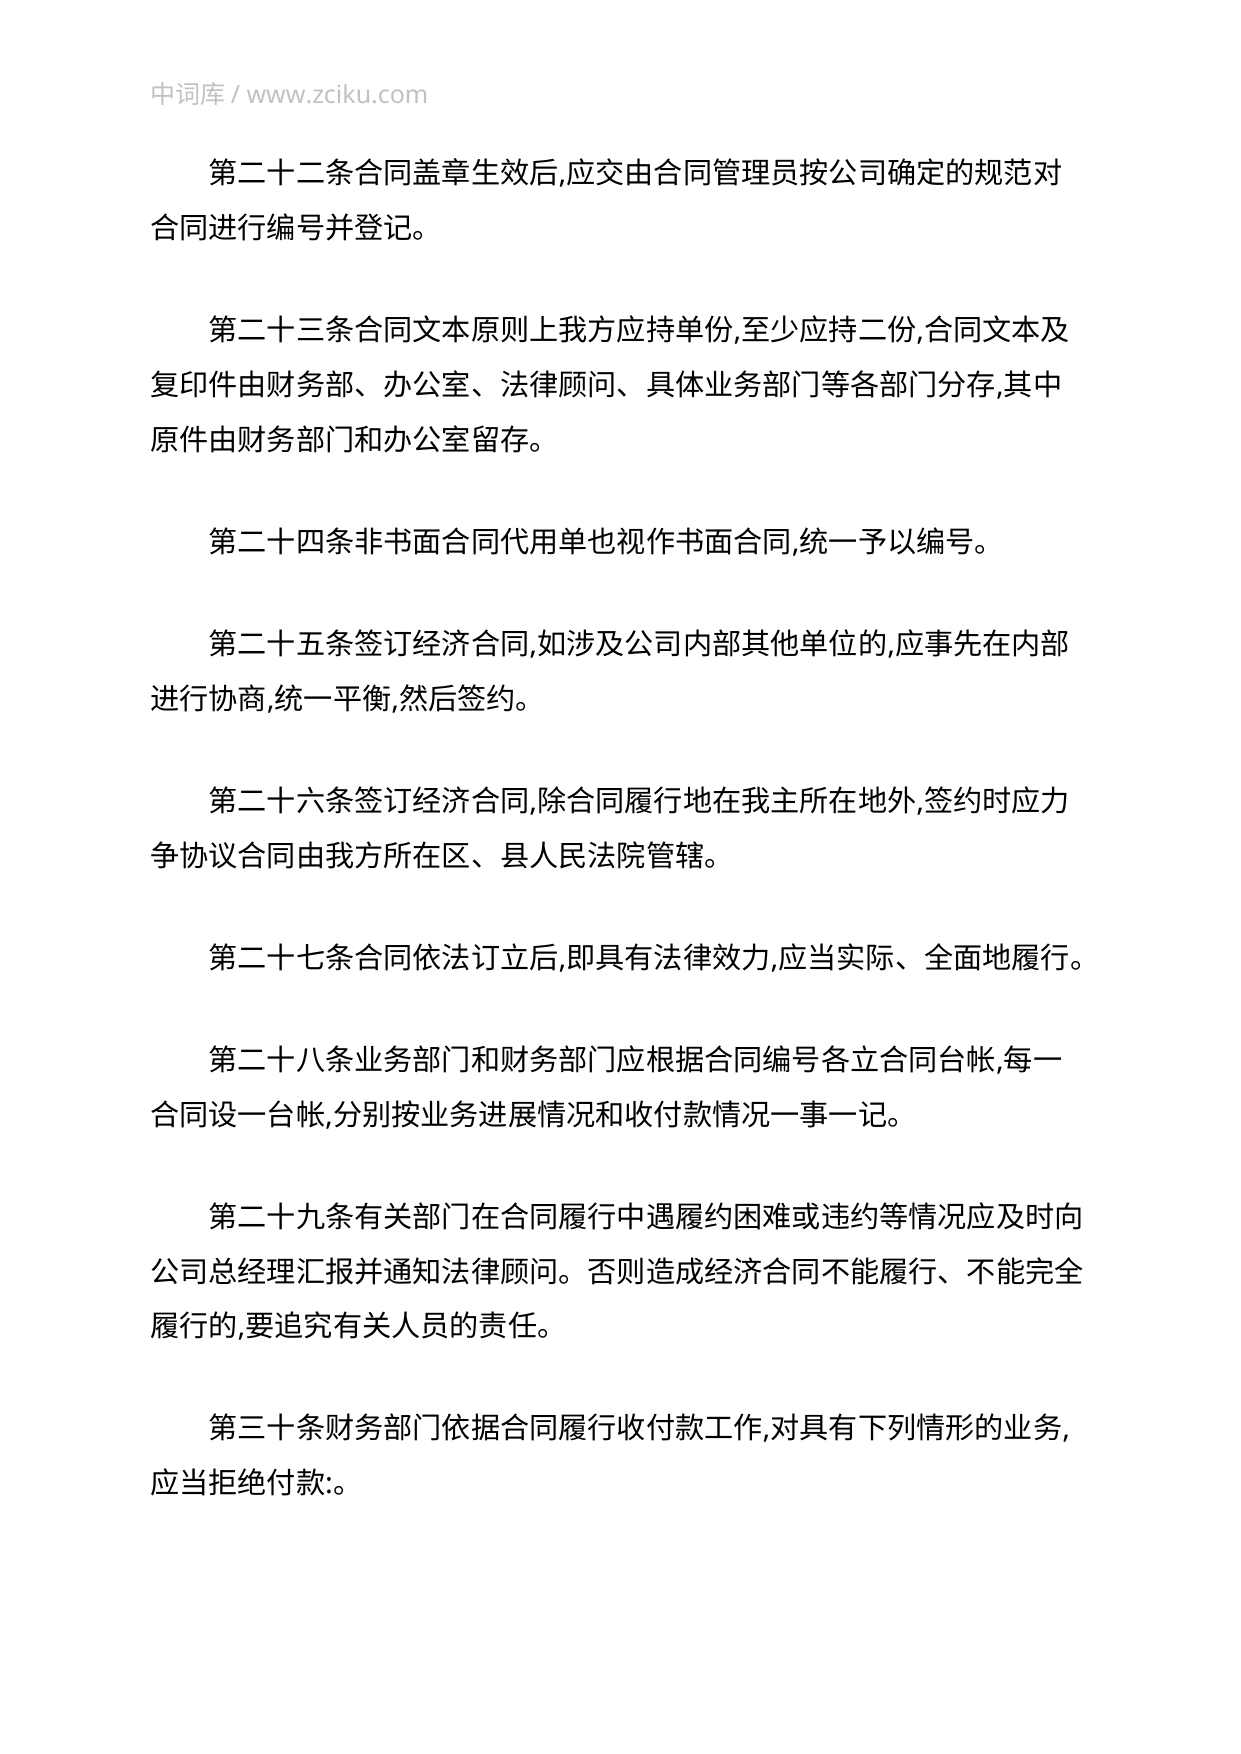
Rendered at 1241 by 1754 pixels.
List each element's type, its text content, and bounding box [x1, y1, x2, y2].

text 第二十二条合同盖章生效后,应交由合同管理员按公司确定的规范对合同进行编号并登记。 [150, 150, 1090, 247]
text 第二十五条签订经济合同,如涉及公司内部其他单位的,应事先在内部进行协商,统一平衡,然后签约。 [150, 621, 1090, 718]
text 第三十条财务部门依据合同履行收付款工作,对具有下列情形的业务,应当拒绝付款:。 [150, 1405, 1090, 1502]
text 第二十六条签订经济合同,除合同履行地在我主所在地外,签约时应力争协议合同由我方所在区、县人民法院管辖。 [150, 777, 1090, 875]
text 第二十九条有关部门在合同履行中遇履约困难或违约等情况应及时向公司总经理汇报并通知法律顾问。否则造成经济合同不能履行、不能完全履行的,要追究有关人员的责任。 [150, 1193, 1090, 1345]
text 第二十七条合同依法订立后,即具有法律效力,应当实际、全面地履行。 [150, 934, 1090, 977]
text 第二十八条业务部门和财务部门应根据合同编号各立合同台帐,每一合同设一台帐,分别按业务进展情况和收付款情况一事一记。 [150, 1036, 1090, 1134]
text 第二十四条非书面合同代用单也视作书面合同,统一予以编号。 [150, 518, 1090, 561]
text 第二十三条合同文本原则上我方应持单份,至少应持二份,合同文本及复印件由财务部、办公室、法律顾问、具体业务部门等各部门分存,其中原件由财务部门和办公室留存。 [150, 307, 1090, 459]
